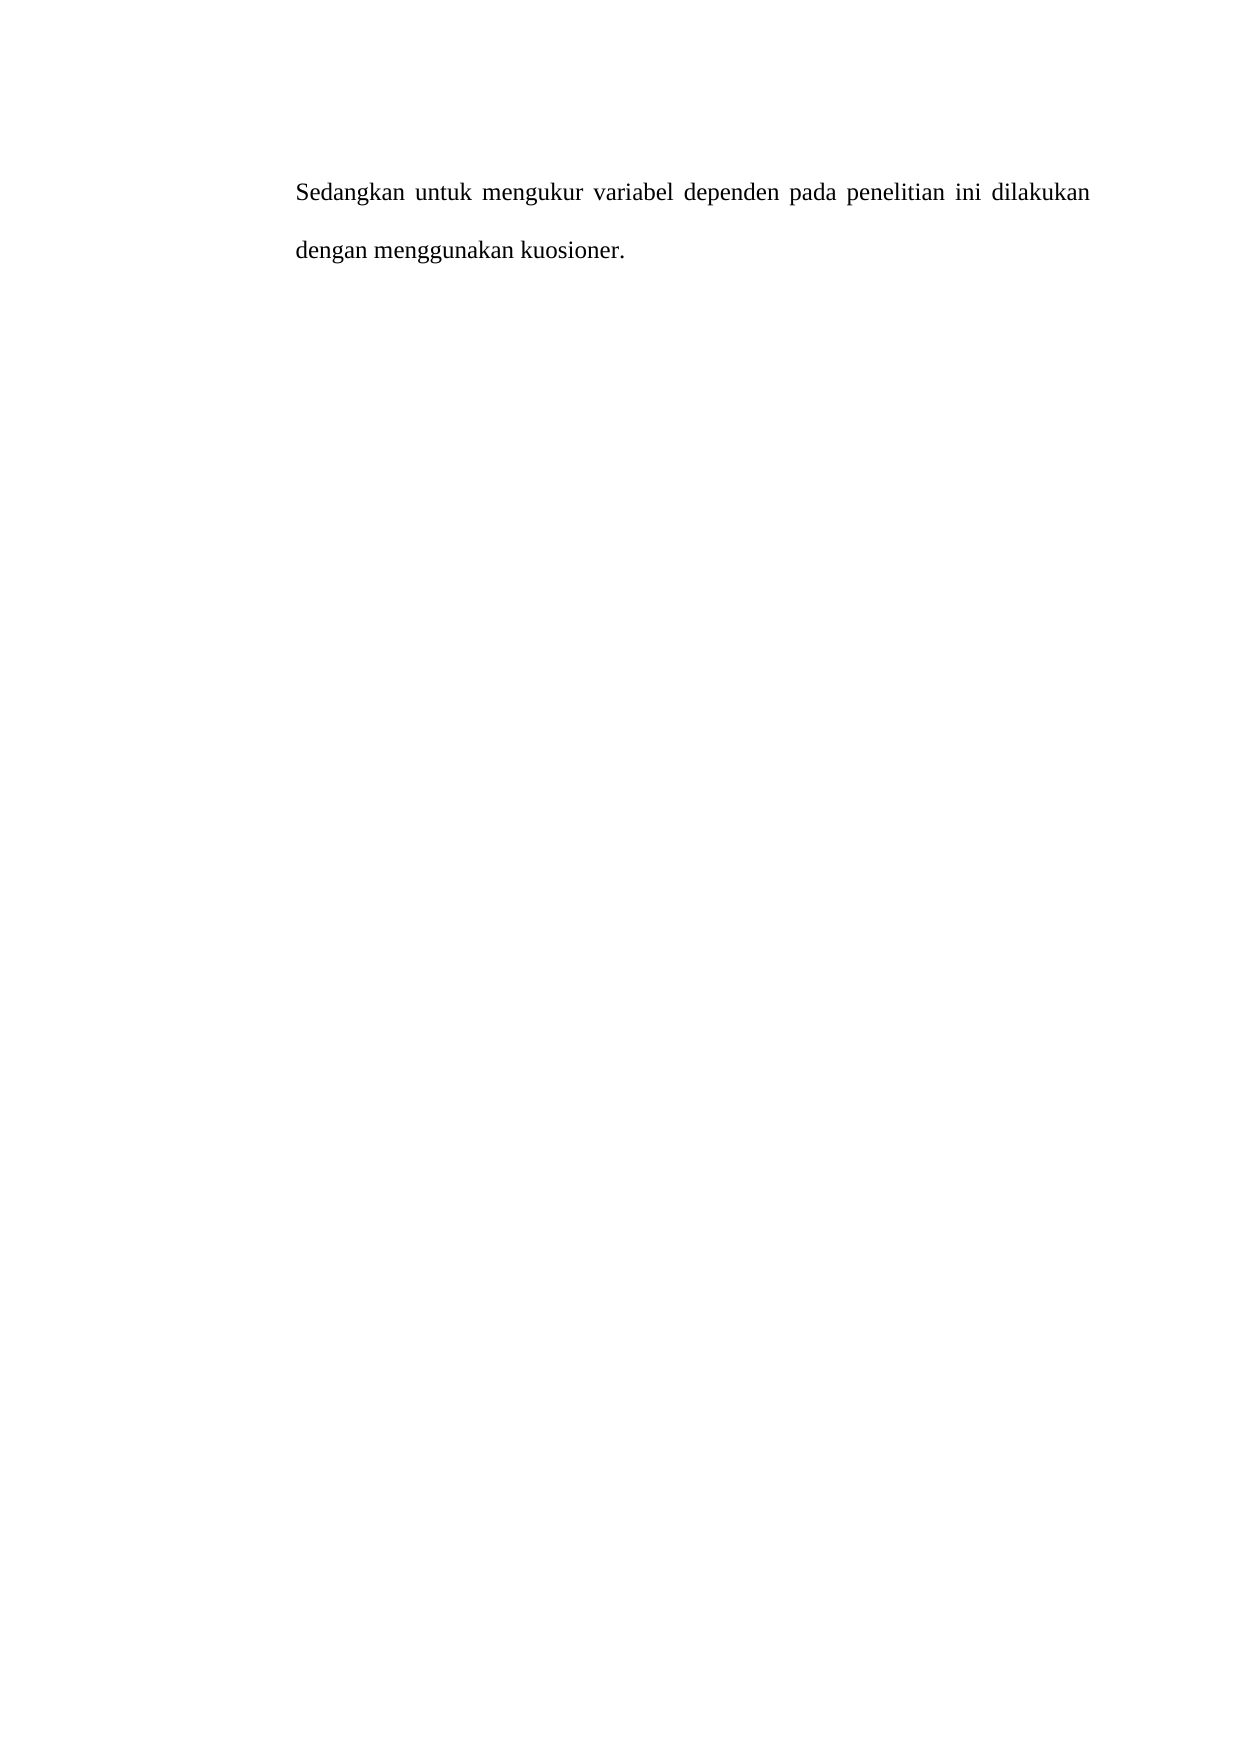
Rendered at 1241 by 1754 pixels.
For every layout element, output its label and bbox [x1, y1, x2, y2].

list [295, 177, 1090, 263]
